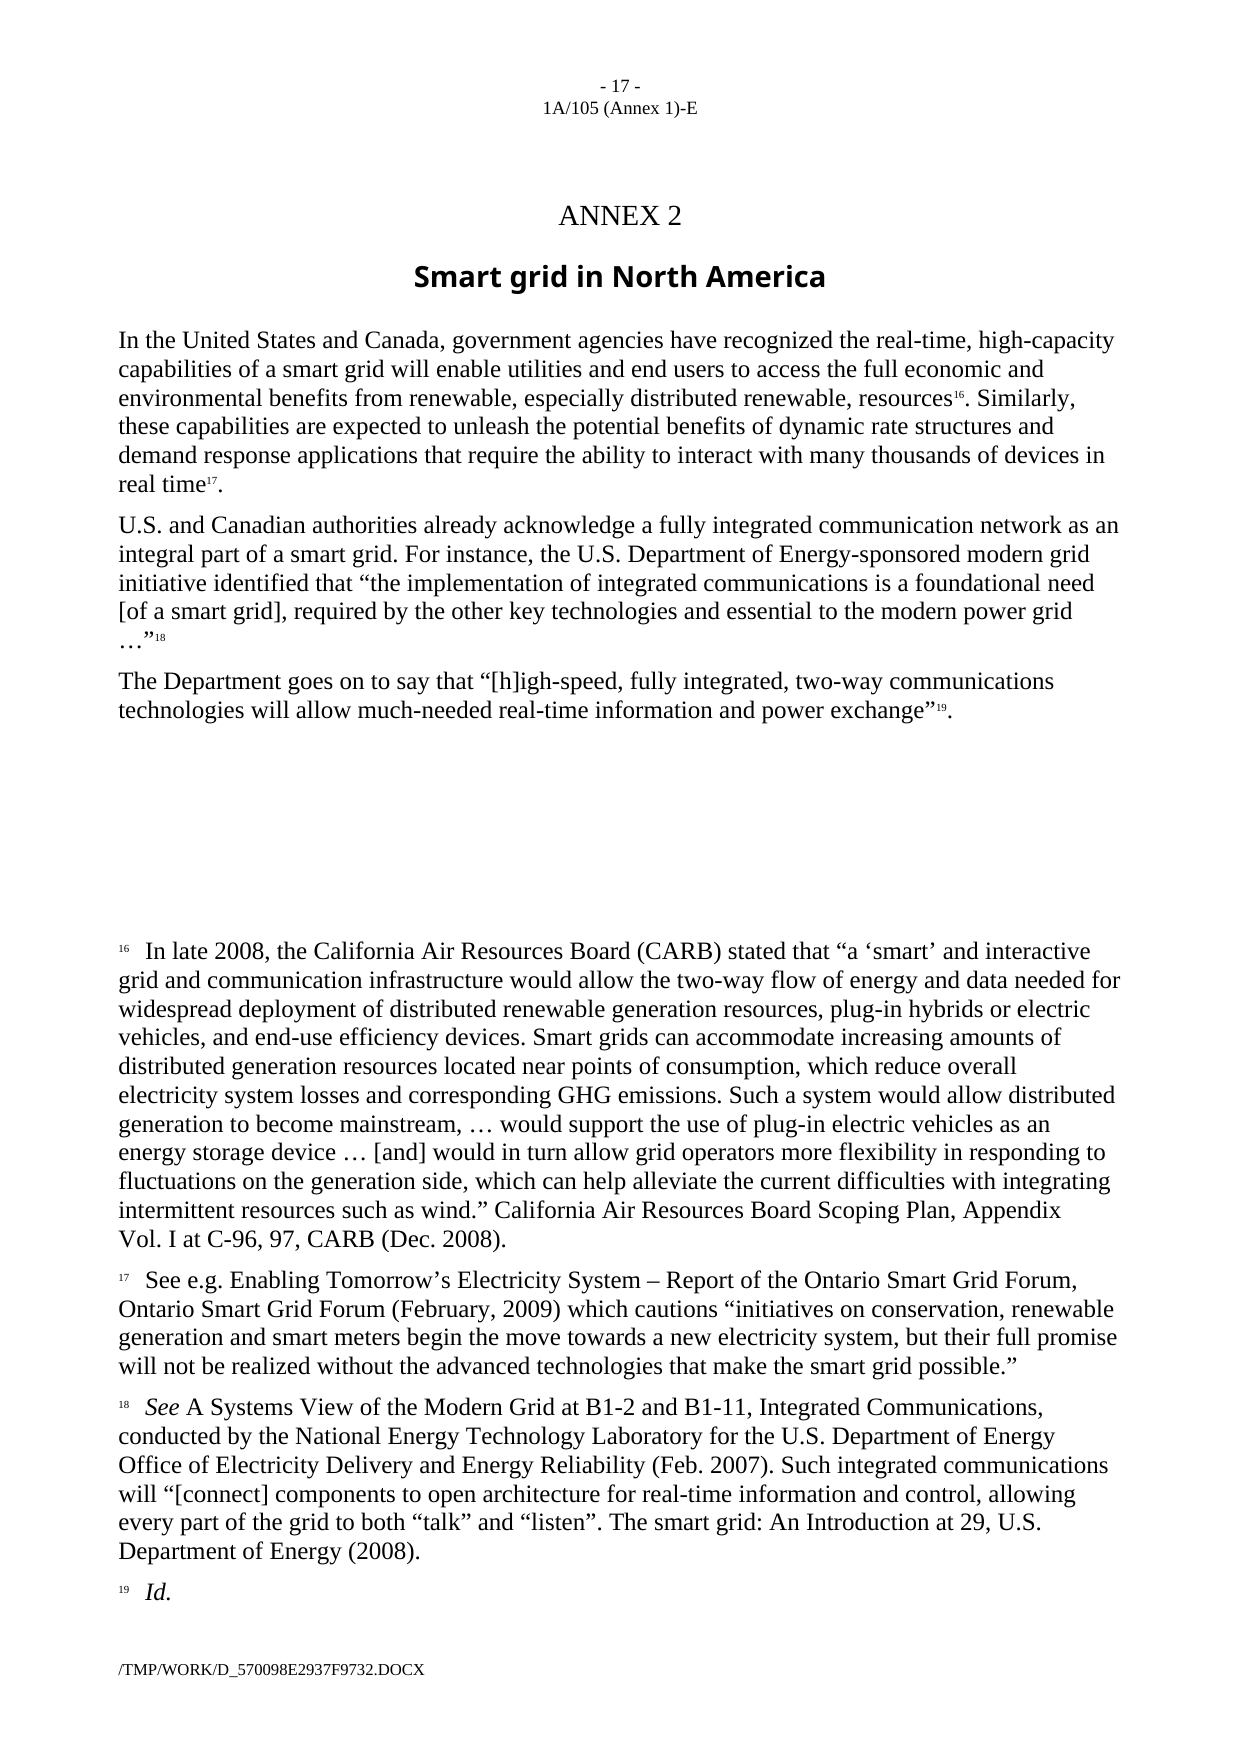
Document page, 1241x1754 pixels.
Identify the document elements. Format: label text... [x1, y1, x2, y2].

title Smart grid in North America [118, 256, 1122, 296]
text Annex 2 [118, 198, 1122, 231]
text In the United States and Canada, government agencies have recognized the real-time, high-capacity capabilities of a smart grid will enable utilities and end users to access the full economic and environmental benefits from renewable, especially distributed renewable, resources. Similarly, these capabilities are expected to unleash the potential benefits of dynamic rate structures and demand response applications that require the ability to interact with many thousands of devices in real time. [118, 325, 1122, 498]
text U.S. and Canadian authorities already acknowledge a fully integrated communication network as an integral part of a smart grid. For instance, the U.S. Department of Energy-sponsored modern grid initiative identified that “the implementation of integrated communications is a foundational need [of a smart grid], required by the other key technologies and essential to the modern power grid …” [118, 510, 1122, 654]
text The Department goes on to say that “[h]igh-speed, fully integrated, two-way communications technologies will allow much-needed real-time information and power exchange”. [118, 666, 1122, 724]
